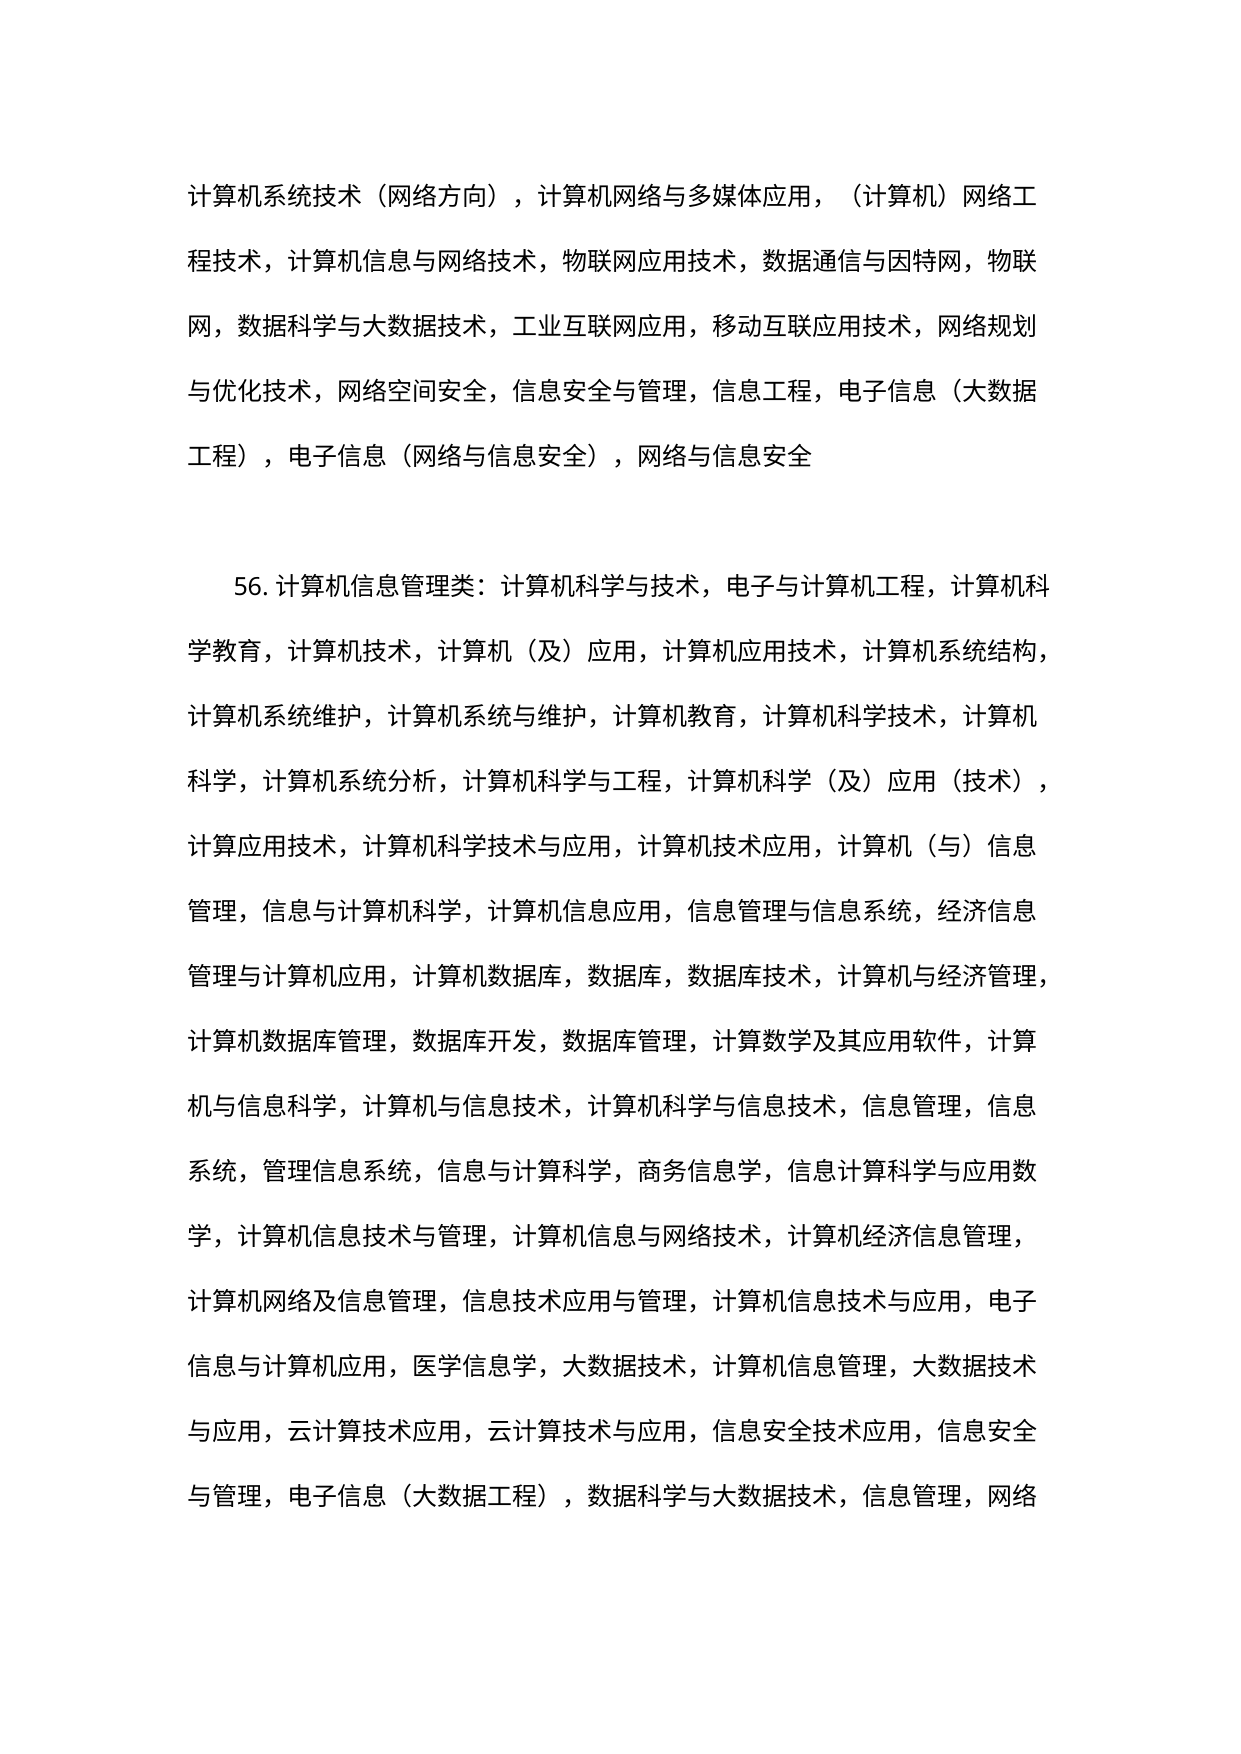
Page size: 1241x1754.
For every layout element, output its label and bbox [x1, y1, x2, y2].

text [187, 552, 1053, 1527]
text [187, 162, 1053, 487]
